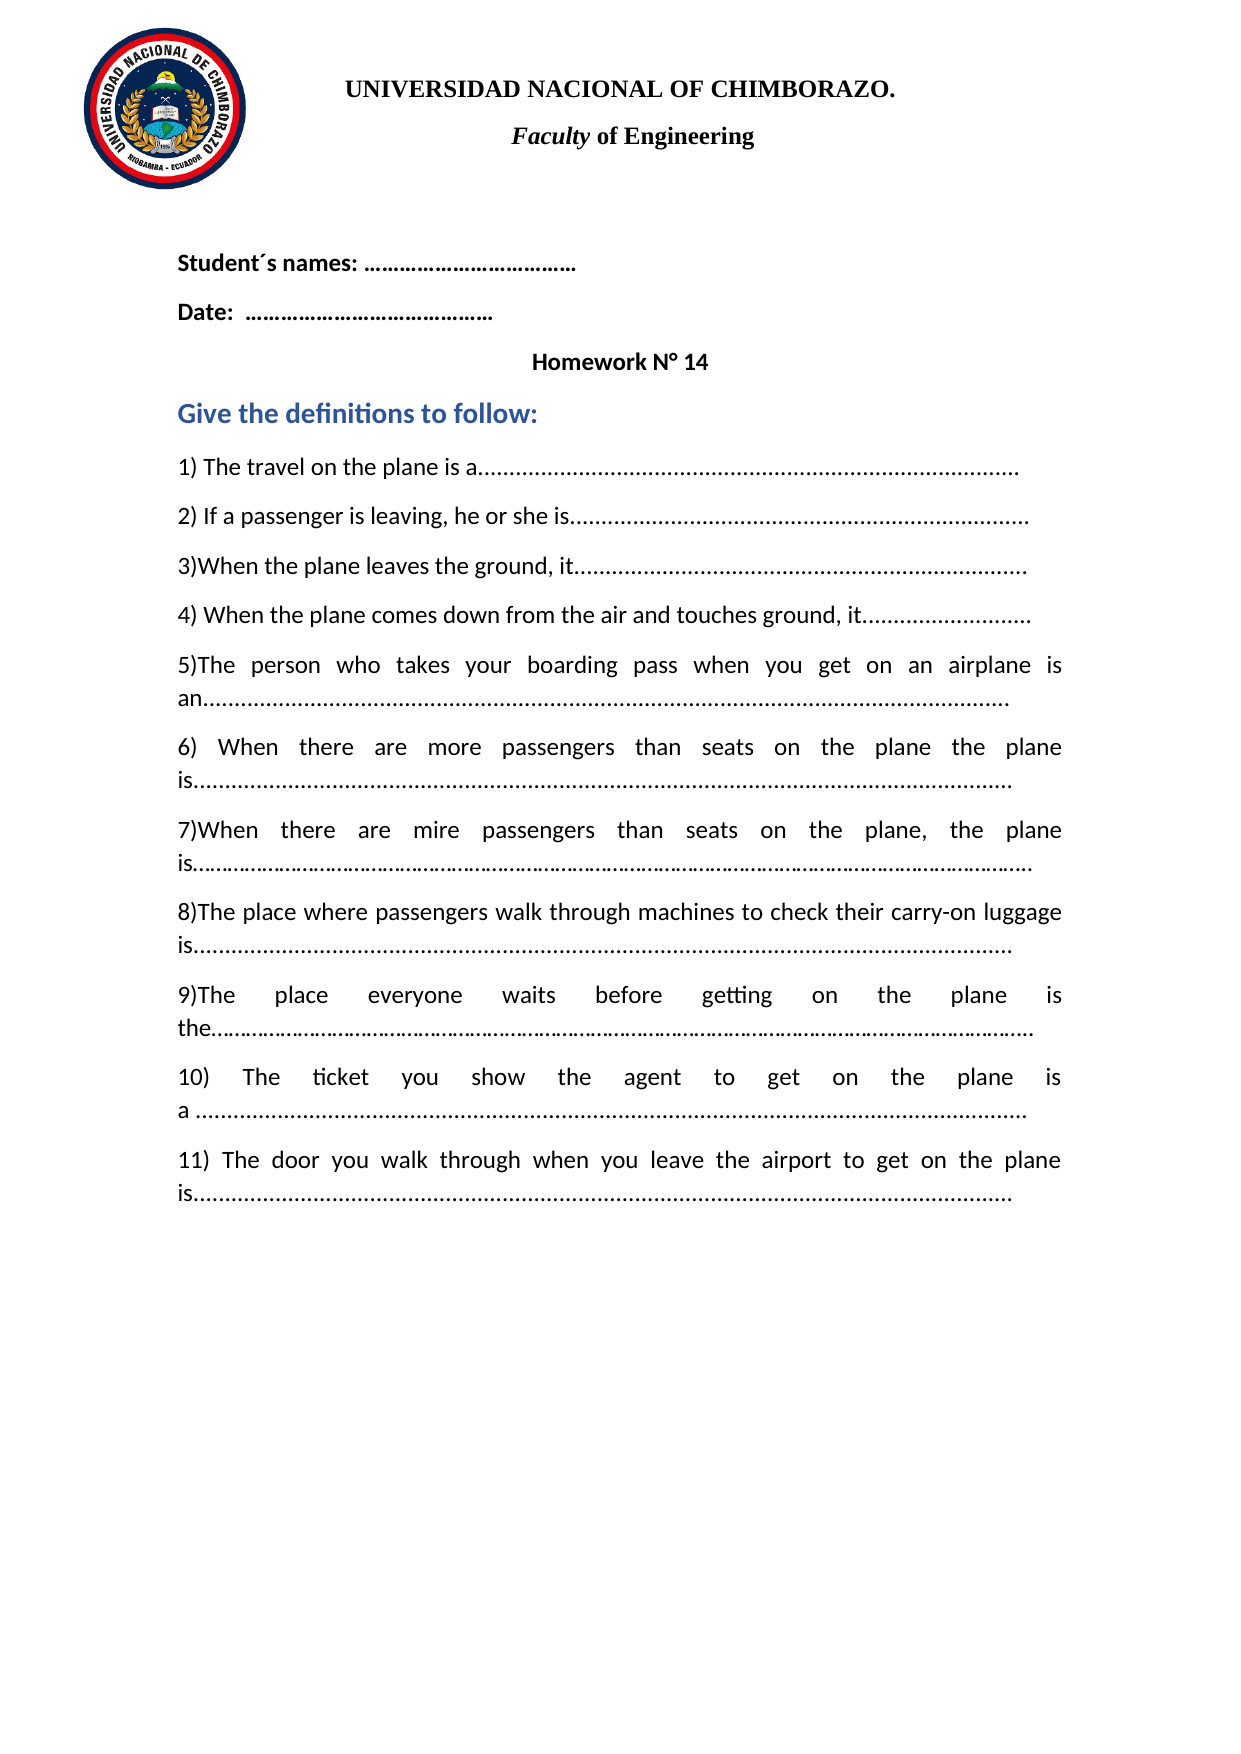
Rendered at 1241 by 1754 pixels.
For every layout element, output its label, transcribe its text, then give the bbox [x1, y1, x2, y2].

text 4) When the plane comes down from the air and touches ground, it........................... [177, 599, 1063, 630]
text 5)The person who takes your boarding pass when you get on an airplane is an................................................................................................................................ [177, 649, 1063, 712]
picture [81, 25, 248, 191]
text Student´s names: ……………………………… [177, 247, 1063, 277]
text 3)When the plane leaves the ground, it........................................................................ [177, 550, 1063, 580]
text Homework N° 14 [177, 346, 1063, 376]
text 2) If a passenger is leaving, he or she is......................................................................... [177, 500, 1063, 531]
text Date: …………………………………… [177, 296, 1063, 327]
text 1) The travel on the plane is a...................................................................................... [177, 451, 1063, 481]
text 11) The door you walk through when you leave the airport to get on the plane is.................................................................................................................................. [177, 1144, 1063, 1207]
text 10) The ticket you show the agent to get on the plane is a .................................................................................................................................... [177, 1061, 1063, 1125]
text 7)When there are mire passengers than seats on the plane, the plane is……………………………………………………………………………………………………………………………….. [177, 814, 1063, 877]
text 6) When there are more passengers than seats on the plane the plane is.................................................................................................................................. [177, 731, 1063, 795]
text 9)The place everyone waits before getting on the plane is the…………………………………………………………………………………………………………………………….. [177, 979, 1063, 1042]
text Give the definitions to follow: [177, 396, 1063, 431]
text 8)The place where passengers walk through machines to check their carry-on luggage is.................................................................................................................................. [177, 896, 1063, 960]
